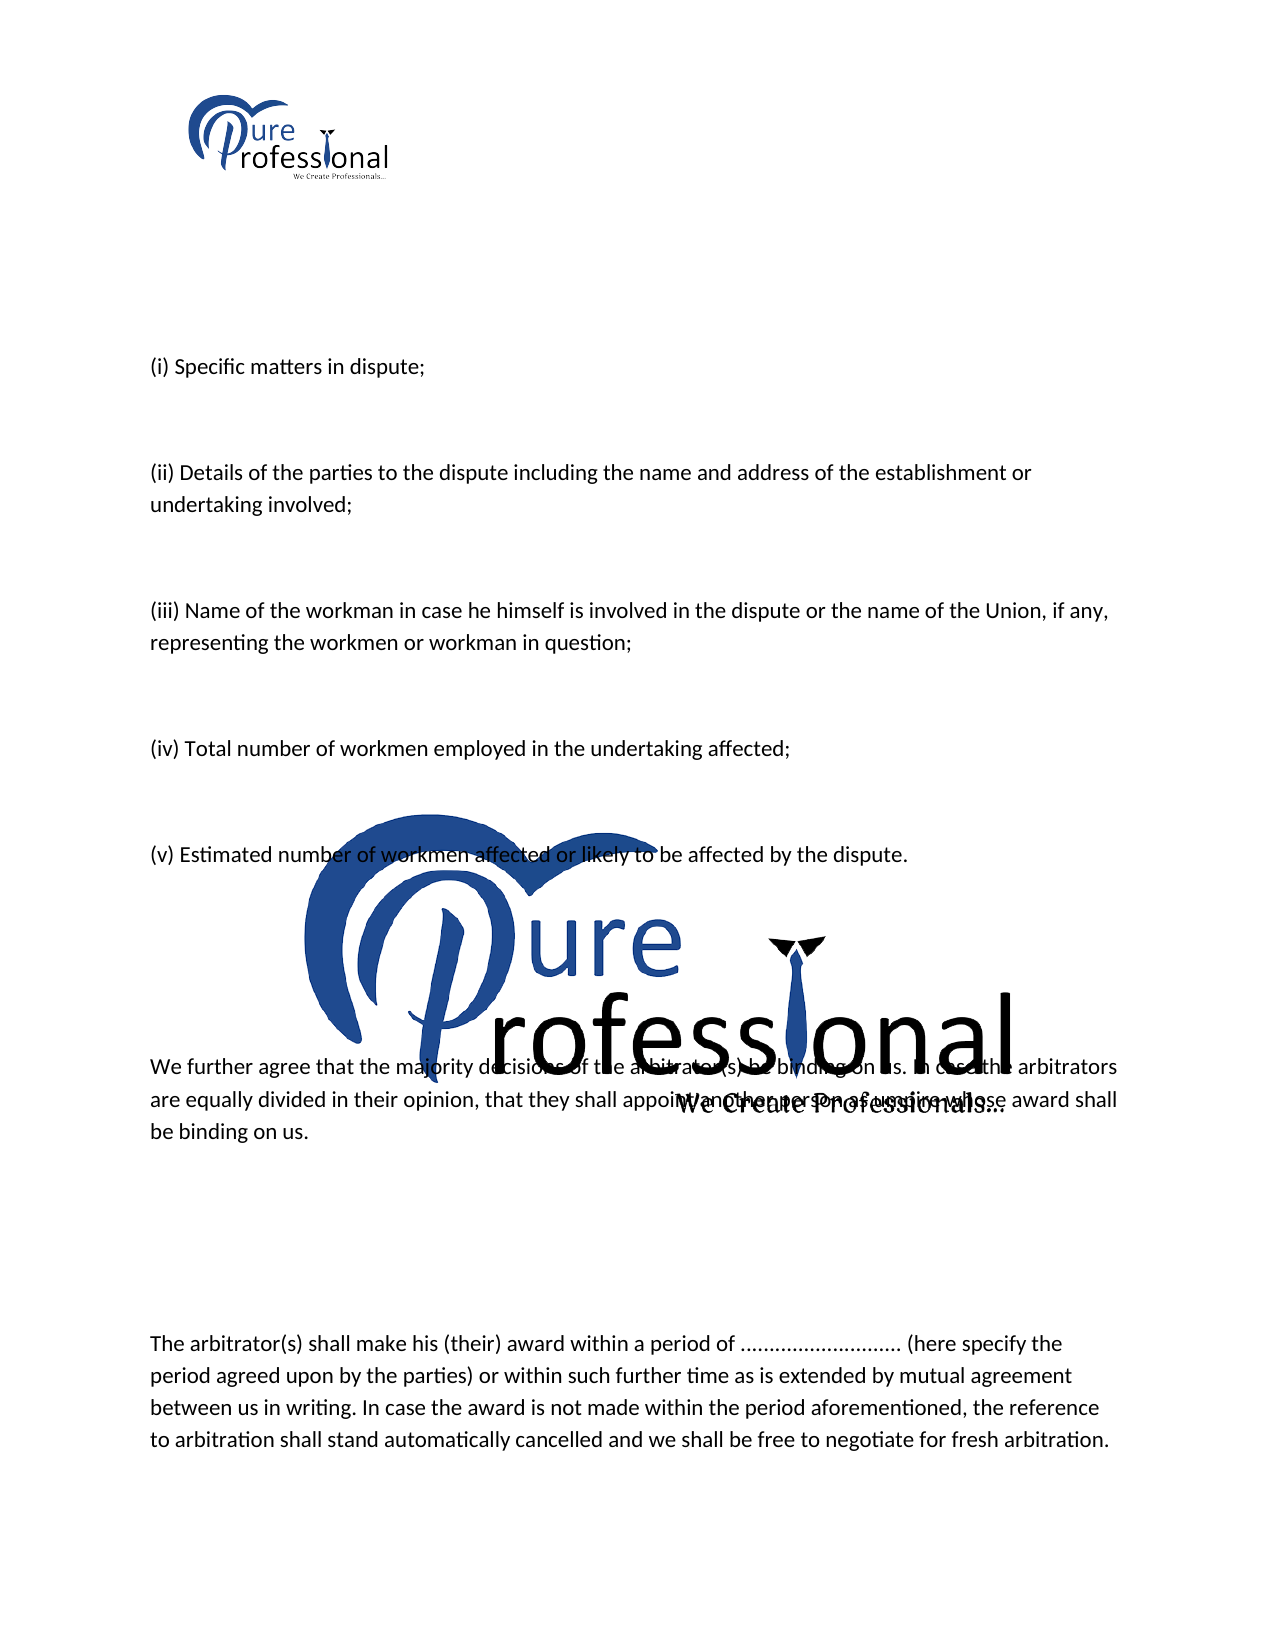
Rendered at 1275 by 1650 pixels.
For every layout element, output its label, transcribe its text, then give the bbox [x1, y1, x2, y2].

text (ii) Details of the parties to the dispute including the name and address of the establishment or undertaking involved; [150, 458, 1125, 518]
text We further agree that the majority decisions of the arbitrator(s) be binding on us. In case the arbitrators are equally divided in their opinion, that they shall appoint another person as umpire whose award shall be binding on us. [150, 1052, 1125, 1145]
text (i) Specific matters in dispute; [150, 352, 1125, 380]
text (v) Estimated number of workmen affected or likely to be affected by the dispute. [150, 840, 1125, 868]
picture [150, 0, 425, 275]
picture [168, 476, 1144, 1650]
text (iii) Name of the workman in case he himself is involved in the dispute or the name of the Union, if any, representing the workmen or workman in question; [150, 596, 1125, 656]
text The arbitrator(s) shall make his (their) award within a period of ............................ (here specify the period agreed upon by the parties) or within such further time as is extended by mutual agreement between us in writing. In case the award is not made within the period aforementioned, the reference to arbitration shall stand automatically cancelled and we shall be free to negotiate for fresh arbitration. [150, 1329, 1125, 1453]
text (iv) Total number of workmen employed in the undertaking affected; [150, 734, 1125, 762]
